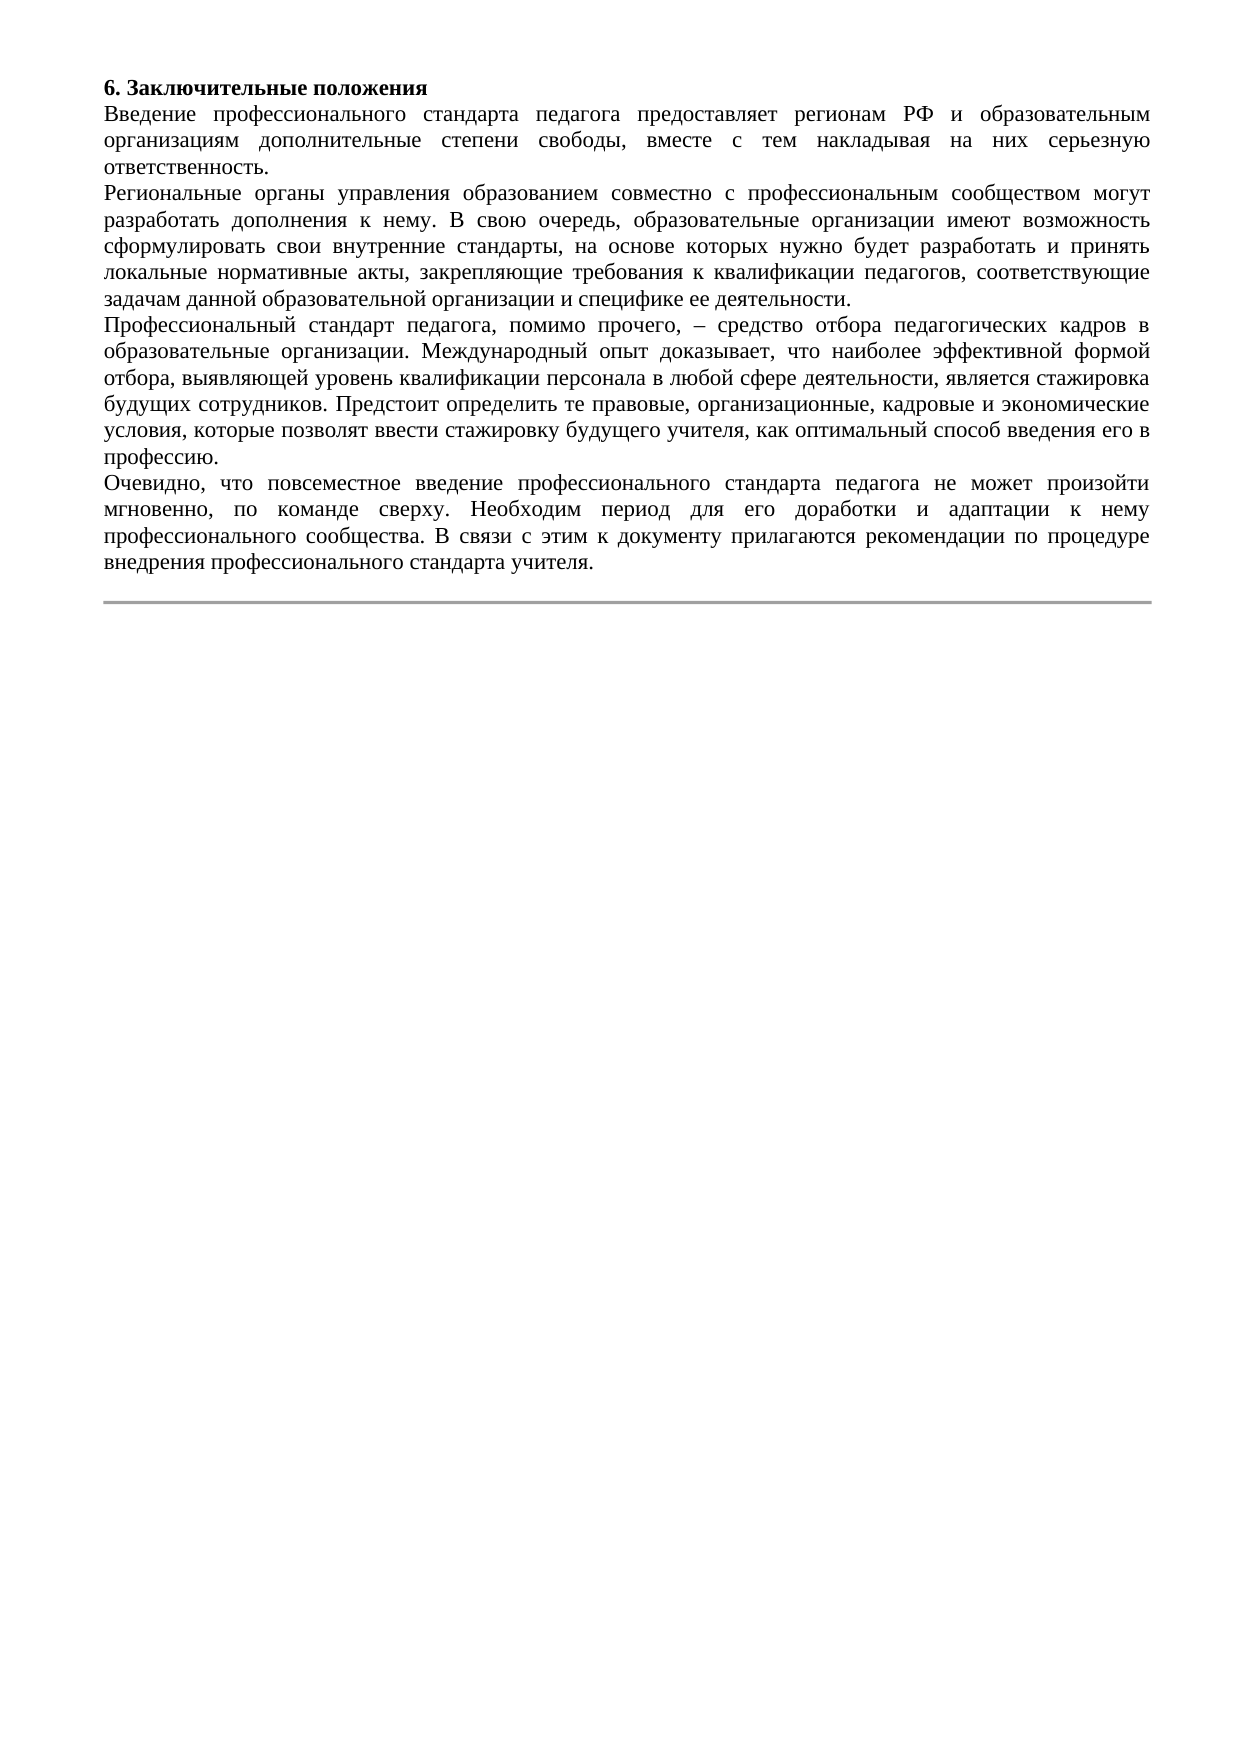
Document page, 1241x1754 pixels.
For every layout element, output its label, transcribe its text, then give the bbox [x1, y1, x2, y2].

text Введение профессионального стандарта педагога предоставляет регионам РФ и образовательным организациям дополнительные степени свободы, вместе с тем накладывая на них серьезную ответственность. [103, 100, 1152, 179]
text 6. Заключительные положения [103, 74, 1152, 100]
text Очевидно, что повсеместное введение профессионального стандарта педагога не может произойти мгновенно, по команде сверху. Необходим период для его доработки и адаптации к нему профессионального сообщества. В связи с этим к документу прилагаются рекомендации по процедуре внедрения профессионального стандарта учителя. [103, 469, 1152, 574]
text Профессиональный стандарт педагога, помимо прочего, – средство отбора педагогических кадров в образовательные организации. Международный опыт доказывает, что наиболее эффективной формой отбора, выявляющей уровень квалификации персонала в любой сфере деятельности, является стажировка будущих сотрудников. Предстоит определить те правовые, организационные, кадровые и экономические условия, которые позволят ввести стажировку будущего учителя, как оптимальный способ введения его в профессию. [103, 311, 1152, 469]
text Региональные органы управления образованием совместно с профессиональным сообществом могут разработать дополнения к нему. В свою очередь, образовательные организации имеют возможность сформулировать свои внутренние стандарты, на основе которых нужно будет разработать и принять локальные нормативные акты, закрепляющие требования к квалификации педагогов, соответствующие задачам данной образовательной организации и специфике ее деятельности. [103, 179, 1152, 311]
